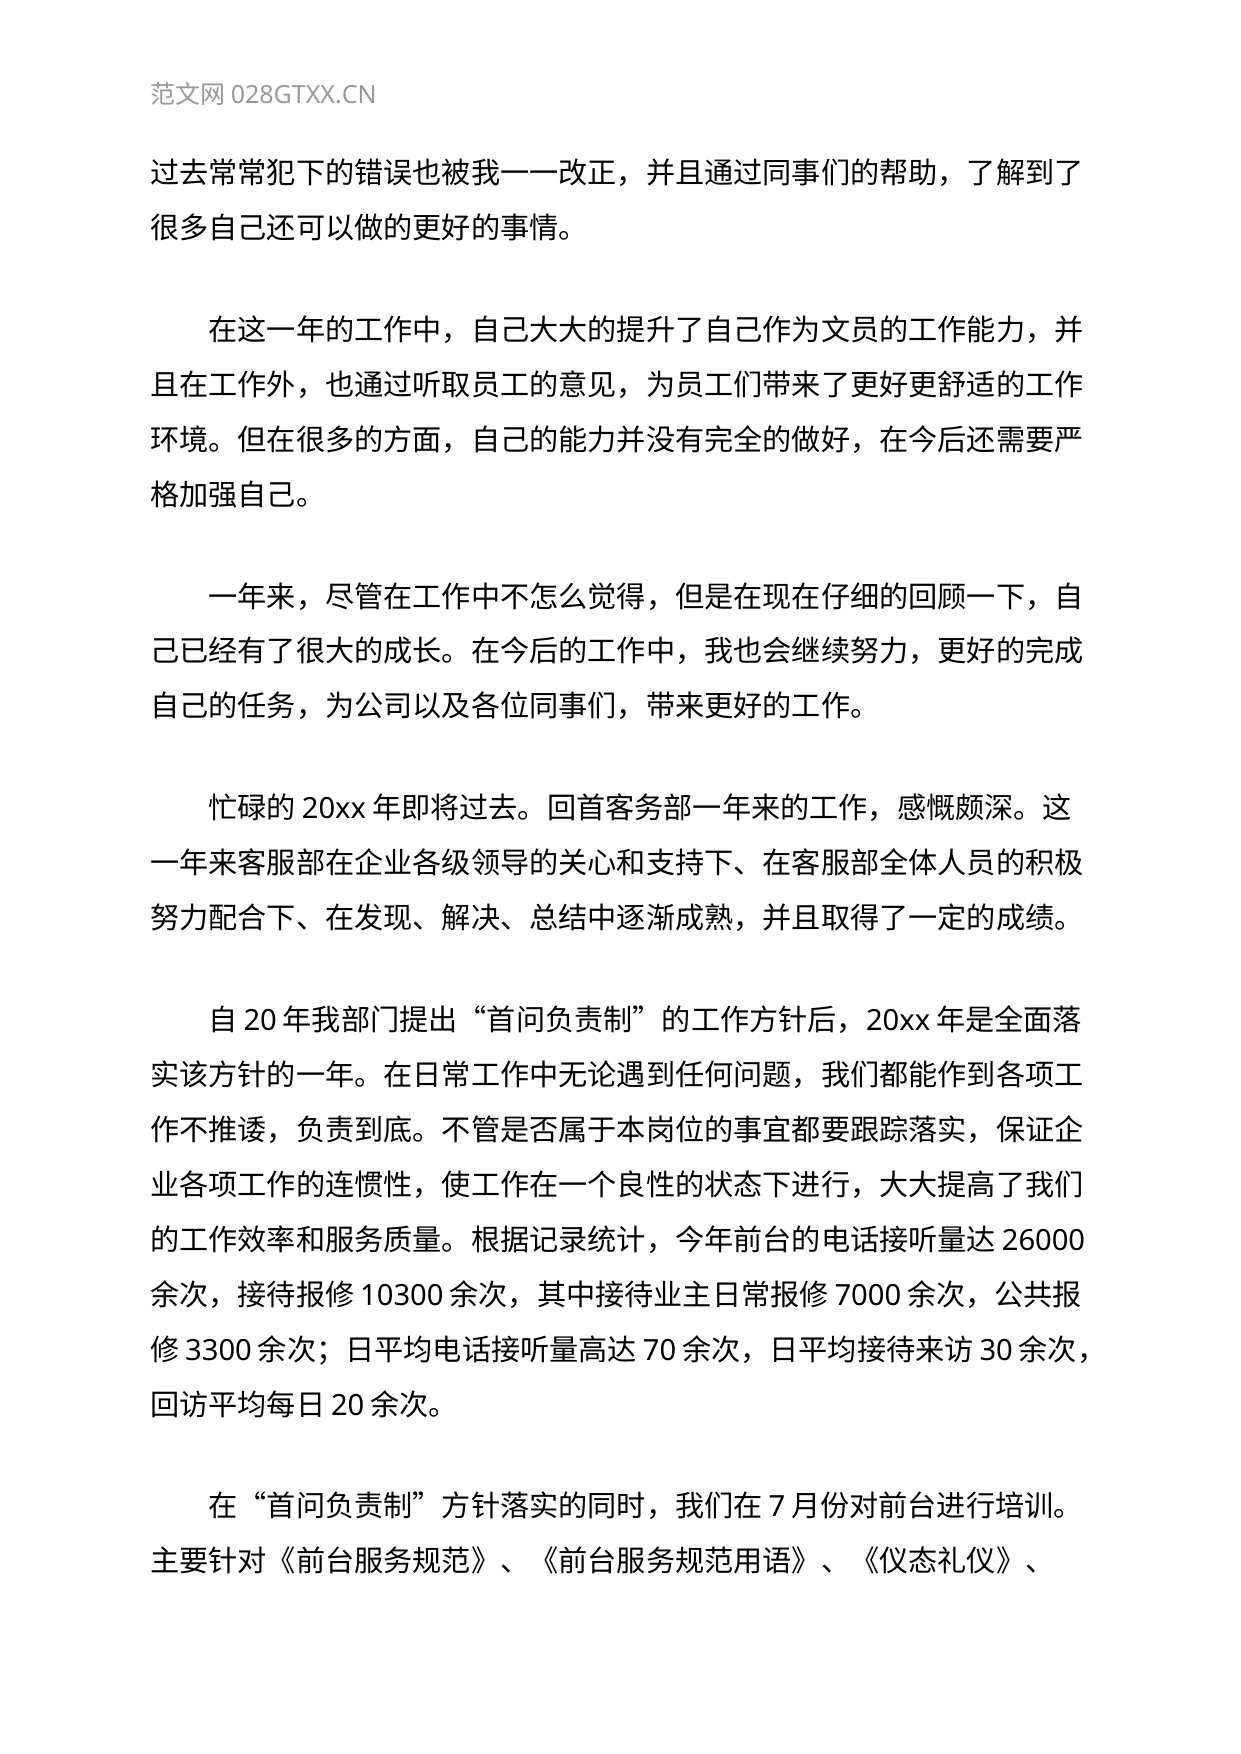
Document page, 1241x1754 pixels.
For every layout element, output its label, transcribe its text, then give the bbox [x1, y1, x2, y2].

text 在这一年的工作中，自己大大的提升了自己作为文员的工作能力，并且在工作外，也通过听取员工的意见，为员工们带来了更好更舒适的工作环境。但在很多的方面，自己的能力并没有完全的做好，在今后还需要严格加强自己。 [150, 307, 1090, 514]
text 一年来，尽管在工作中不怎么觉得，但是在现在仔细的回顾一下，自己已经有了很大的成长。在今后的工作中，我也会继续努力，更好的完成自己的任务，为公司以及各位同事们，带来更好的工作。 [150, 573, 1090, 725]
text 自20年我部门提出“首问负责制”的工作方针后，20xx年是全面落实该方针的一年。在日常工作中无论遇到任何问题，我们都能作到各项工作不推诿，负责到底。不管是否属于本岗位的事宜都要跟踪落实，保证企业各项工作的连惯性，使工作在一个良性的状态下进行，大大提高了我们的工作效率和服务质量。根据记录统计，今年前台的电话接听量达26000余次，接待报修10300余次，其中接待业主日常报修7000余次，公共报修3300余次；日平均电话接听量高达70余次，日平均接待来访30余次，回访平均每日20余次。 [150, 996, 1090, 1423]
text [150, 150, 1090, 247]
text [150, 1483, 1090, 1580]
text 忙碌的20xx年即将过去。回首客务部一年来的工作，感慨颇深。这一年来客服部在企业各级领导的关心和支持下、在客服部全体人员的积极努力配合下、在发现、解决、总结中逐渐成熟，并且取得了一定的成绩。 [150, 785, 1090, 937]
